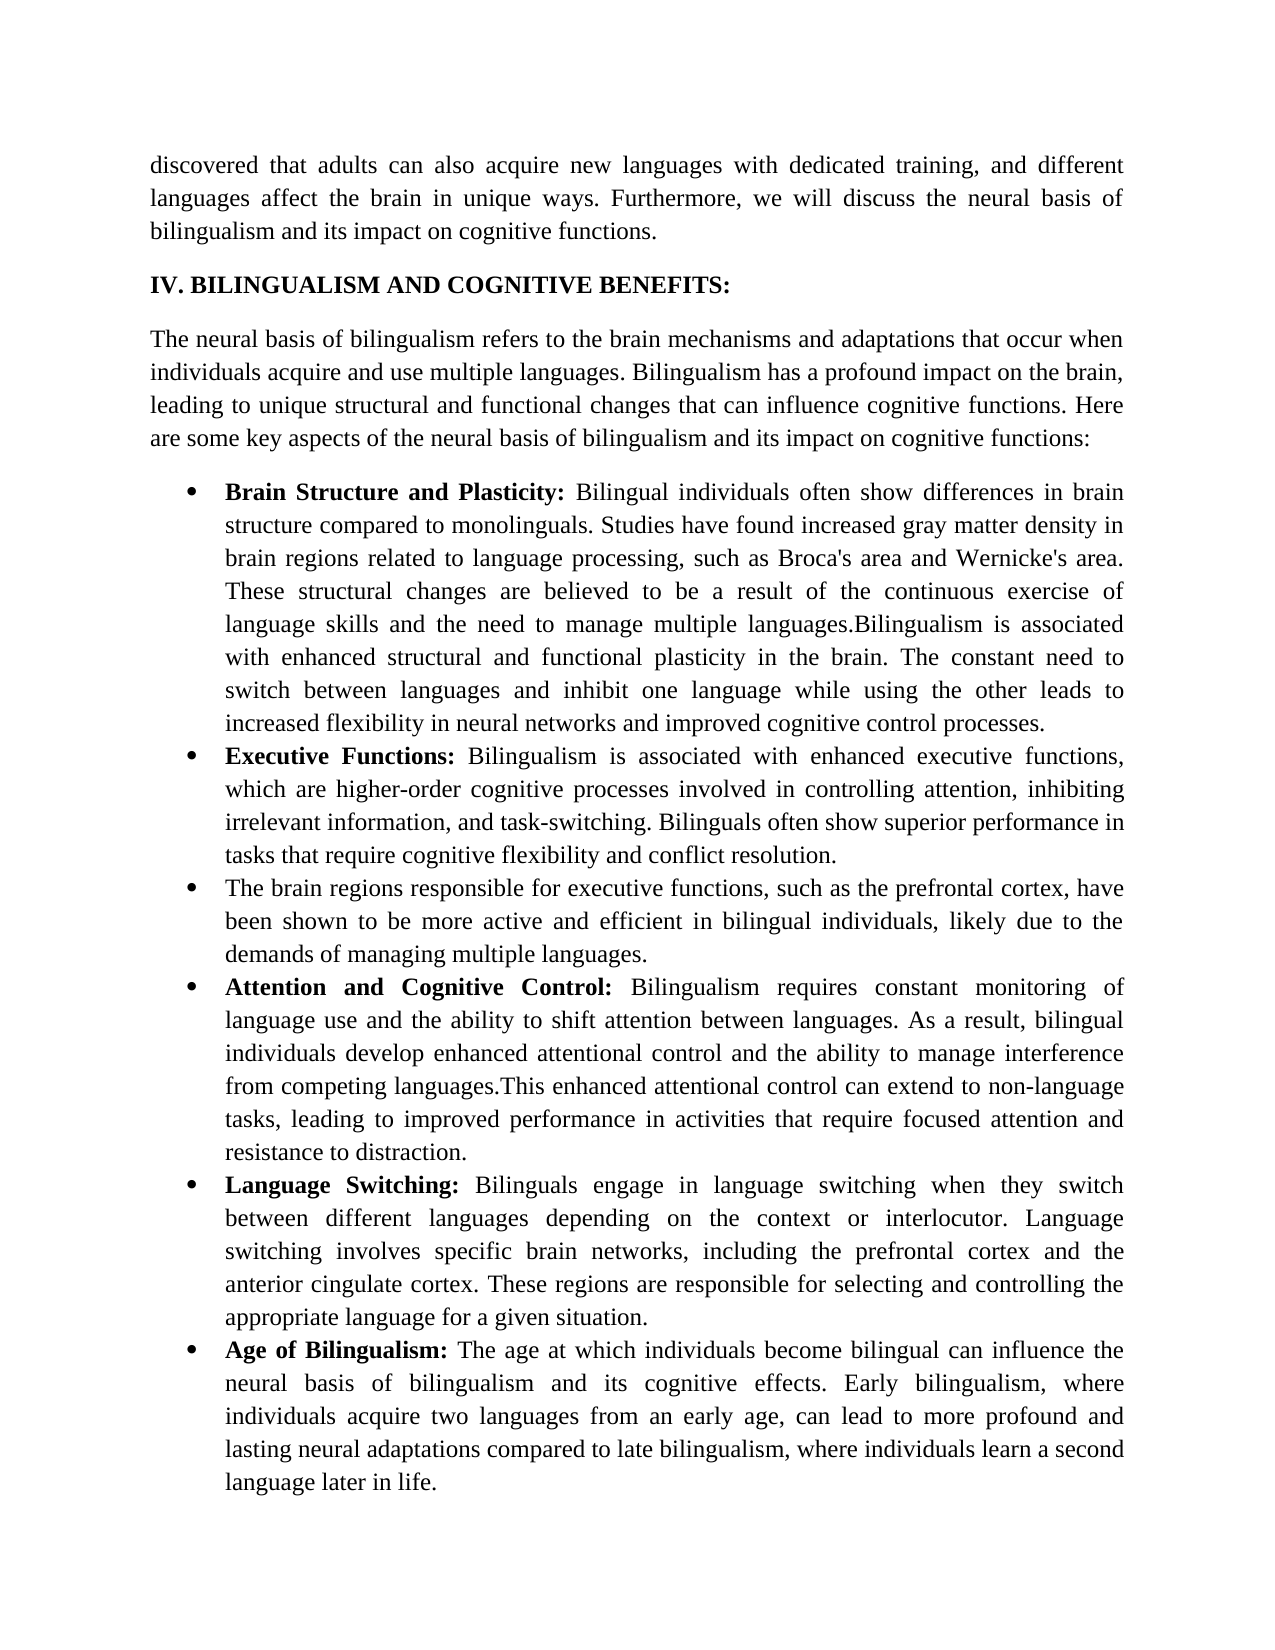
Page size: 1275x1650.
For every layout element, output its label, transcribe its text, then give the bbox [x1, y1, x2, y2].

text The neural basis of bilingualism refers to the brain mechanisms and adaptations that occur when individuals acquire and use multiple languages. Bilingualism has a profound impact on the brain, leading to unique structural and functional changes that can influence cognitive functions. Here are some key aspects of the neural basis of bilingualism and its impact on cognitive functions: [150, 324, 1125, 452]
text IV. BILINGUALISM AND COGNITIVE BENEFITS: [150, 270, 1125, 299]
list Attention and Cognitive Control: Bilingualism requires constant monitoring of language use and the ability to shift attention between languages. As a result, bilingual individuals develop enhanced attentional control and the ability to manage interference from competing languages.This enhanced attentional control can extend to non-language tasks, leading to improved performance in activities that require focused attention and resistance to distraction. [187, 972, 1125, 1166]
list Age of Bilingualism: The age at which individuals become bilingual can influence the neural basis of bilingualism and its cognitive effects. Early bilingualism, where individuals acquire two languages from an early age, can lead to more profound and lasting neural adaptations compared to late bilingualism, where individuals learn a second language later in life. [187, 1335, 1125, 1496]
list The brain regions responsible for executive functions, such as the prefrontal cortex, have been shown to be more active and efficient in bilingual individuals, likely due to the demands of managing multiple languages. [187, 873, 1125, 968]
list Brain Structure and Plasticity: Bilingual individuals often show differences in brain structure compared to monolinguals. Studies have found increased gray matter density in brain regions related to language processing, such as Broca's area and Wernicke's area. These structural changes are believed to be a result of the continuous exercise of language skills and the need to manage multiple languages.Bilingualism is associated with enhanced structural and functional plasticity in the brain. The constant need to switch between languages and inhibit one language while using the other leads to increased flexibility in neural networks and improved cognitive control processes. [187, 477, 1125, 737]
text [150, 150, 1125, 245]
list Language Switching: Bilinguals engage in language switching when they switch between different languages depending on the context or interlocutor. Language switching involves specific brain networks, including the prefrontal cortex and the anterior cingulate cortex. These regions are responsible for selecting and controlling the appropriate language for a given situation. [187, 1170, 1125, 1331]
list Executive Functions: Bilingualism is associated with enhanced executive functions, which are higher-order cognitive processes involved in controlling attention, inhibiting irrelevant information, and task-switching. Bilinguals often show superior performance in tasks that require cognitive flexibility and conflict resolution. [187, 741, 1125, 869]
